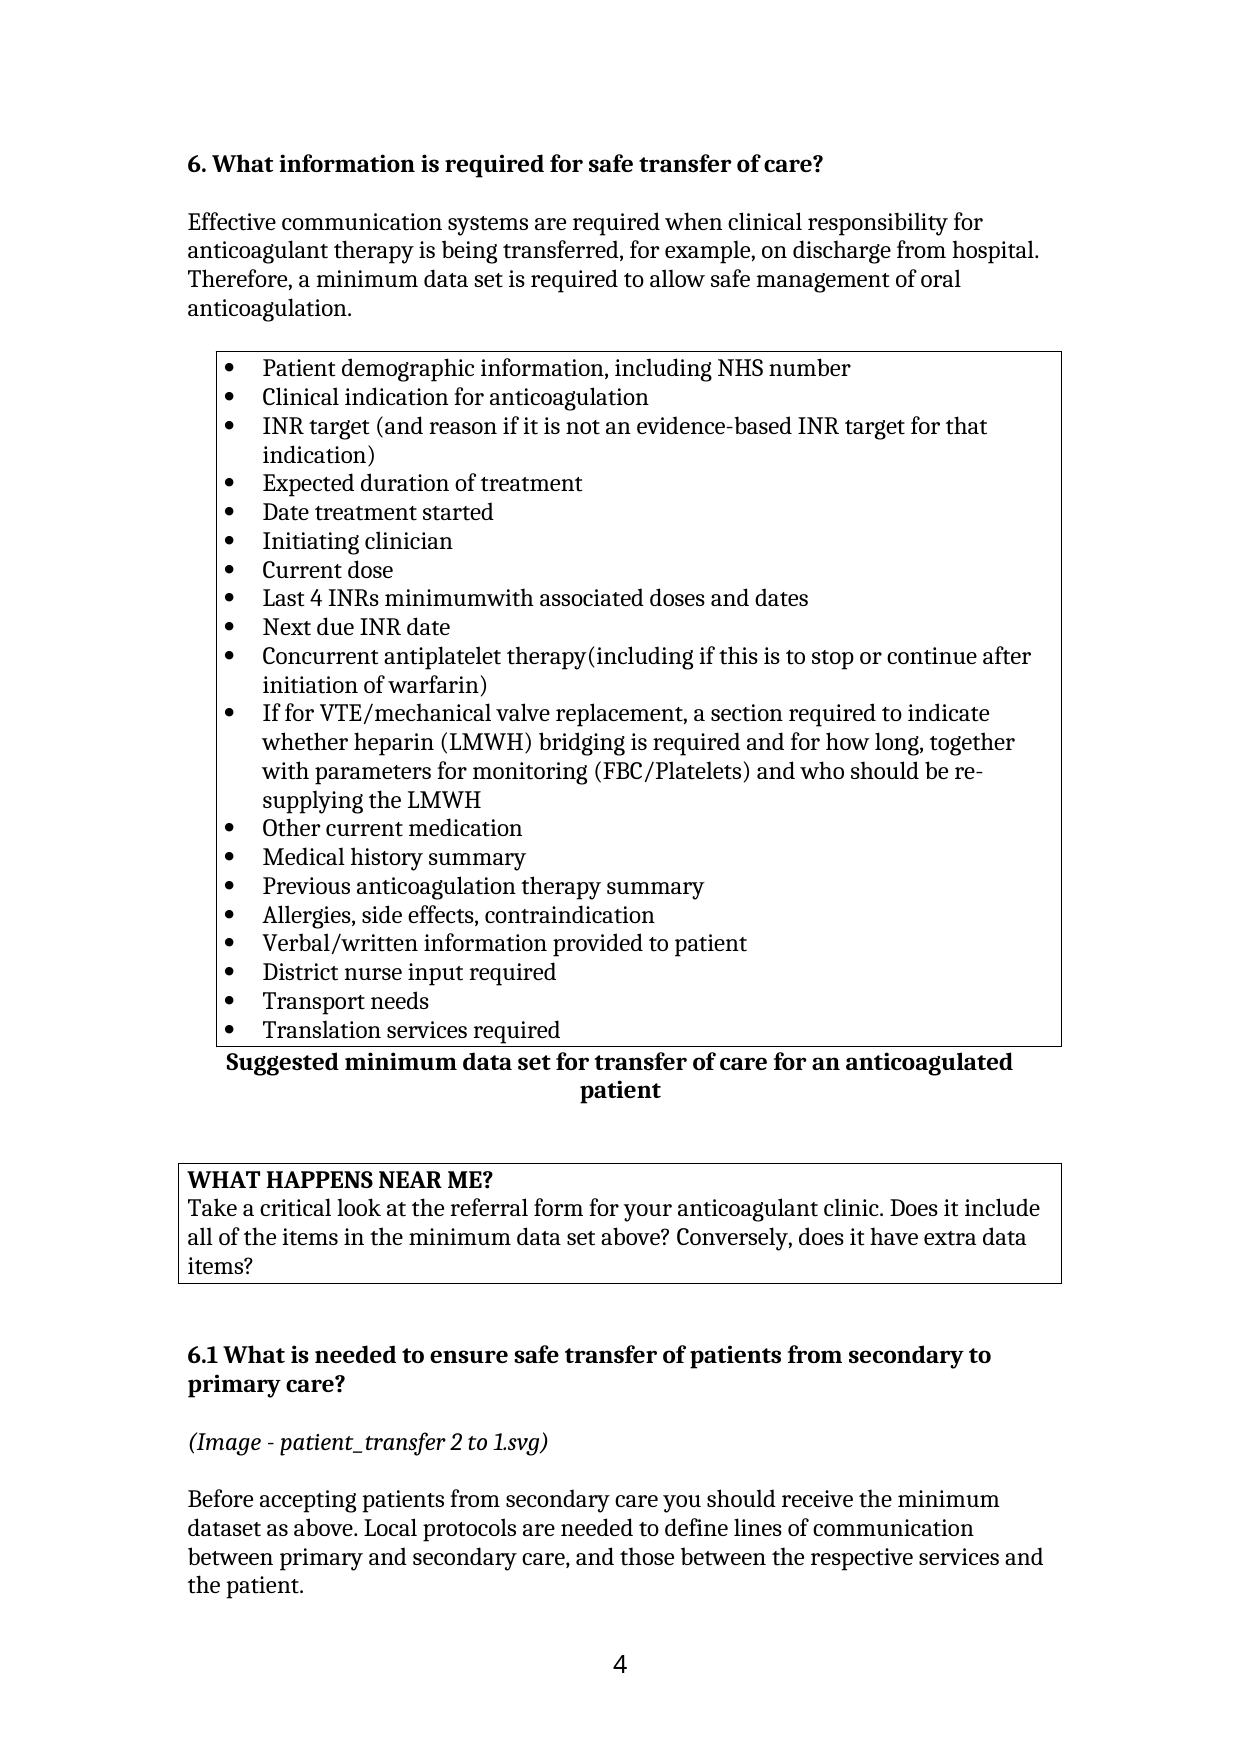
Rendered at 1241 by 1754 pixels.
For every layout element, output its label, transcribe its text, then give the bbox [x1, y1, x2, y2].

list Effective communication systems are required when clinical responsibility for anticoagulant therapy is being transferred, for example, on discharge from hospital. Therefore, a minimum data set is required to allow safe management of oral anticoagulation. [187, 207, 1053, 322]
text 6.1 What is needed to ensure safe transfer of patients from secondary to primary care? [187, 1341, 1053, 1399]
list District nurse input required [217, 955, 1061, 984]
text 6. What information is required for safe transfer of care? [187, 150, 1053, 179]
list Clinical indication for anticoagulation [217, 380, 1061, 409]
list Date treatment started [217, 495, 1061, 524]
text WHAT HAPPENS NEAR ME? [179, 1164, 1061, 1191]
list Translation services required [217, 1012, 1061, 1046]
text Take a critical look at the referral form for your anticoagulant clinic. Does it include all of the items in the minimum data set above? Conversely, does it have extra data items? [179, 1191, 1061, 1283]
list INR target (and reason if it is not an evidence-based INR target for that indication) [217, 409, 1061, 466]
list If for VTE/mechanical valve replacement, a section required to indicate whether heparin (LMWH) bridging is required and for how long, together with parameters for monitoring (FBC/Platelets) and who should be re-supplying the LMWH [217, 696, 1061, 811]
text Before accepting patients from secondary care you should receive the minimum dataset as above. Local protocols are needed to define lines of communication between primary and secondary care, and those between the respective services and the patient. [187, 1485, 1053, 1600]
list Current dose [217, 552, 1061, 581]
list Allergies, side effects, contraindication [217, 897, 1061, 926]
list Medical history summary [217, 840, 1061, 869]
text (Image - patient_transfer 2 to 1.svg) [187, 1427, 1053, 1456]
list Patient demographic information, including NHS number [217, 352, 1061, 380]
list Initiating clinician [217, 524, 1061, 552]
list Expected duration of treatment [217, 466, 1061, 495]
list Last 4 INRs minimum with associated doses and dates [217, 581, 1061, 610]
list Other current medication [217, 811, 1061, 840]
list Concurrent antiplatelet therapy (including if this is to stop or continue after initiation of warfarin) [217, 639, 1061, 696]
list Previous anticoagulation therapy summary [217, 869, 1061, 897]
text Suggested minimum data set for transfer of care for an anticoagulated patient [187, 1047, 1053, 1105]
list Verbal/written information provided to patient [217, 926, 1061, 955]
list Next due INR date [217, 610, 1061, 639]
list Transport needs [217, 984, 1061, 1012]
